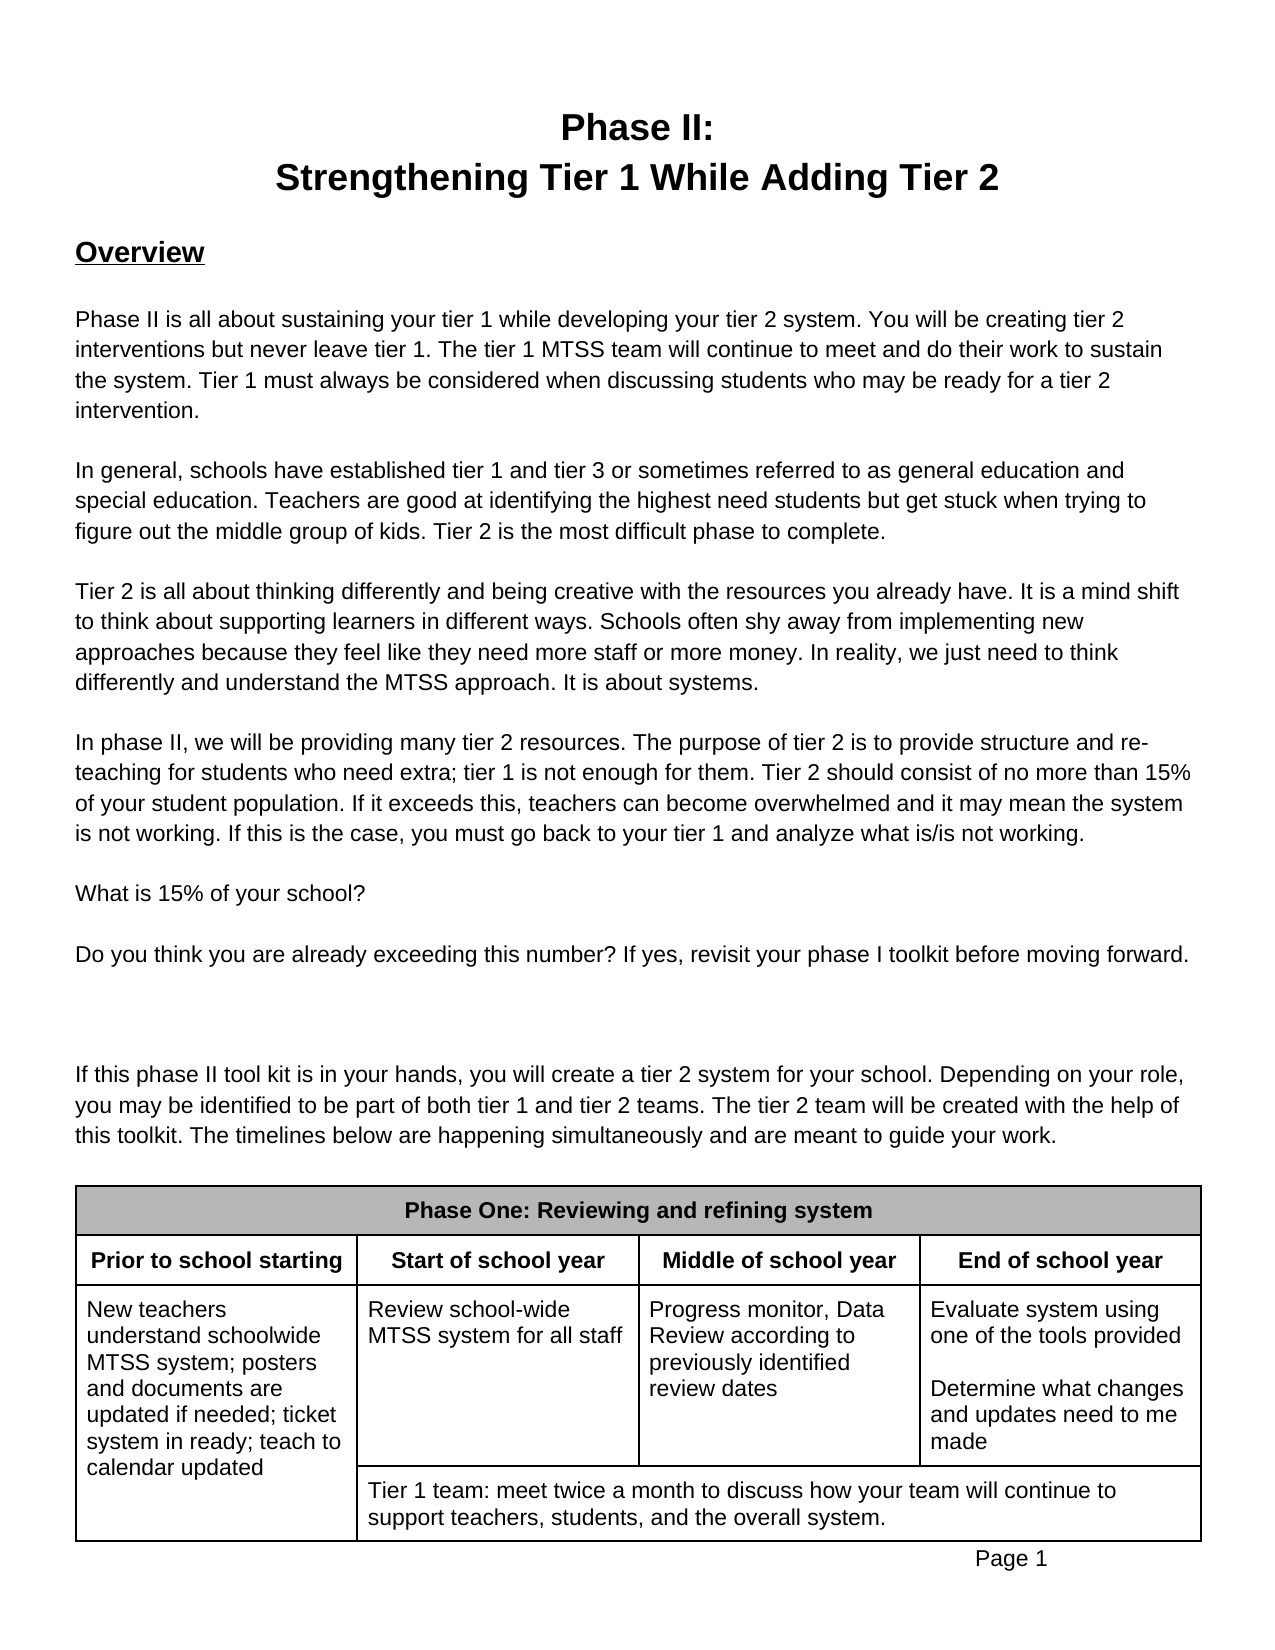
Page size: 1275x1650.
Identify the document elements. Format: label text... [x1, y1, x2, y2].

table_cell Evaluate system using one of the tools provided Determine what changes and updates need to me made [921, 1286, 1200, 1464]
text In general, schools have established tier 1 and tier 3 or sometimes referred to as general education and special education. Teachers are good at identifying the highest need students but get stuck when trying to figure out the middle group of kids. Tier 2 is the most difficult phase to complete. [75, 457, 1200, 544]
table_cell Middle of school year [640, 1236, 919, 1283]
table_cell Tier 1 team: meet twice a month to discuss how your team will continue to support teachers, students, and the overall system. [358, 1467, 1200, 1540]
text Strengthening Tier 1 While Adding Tier 2 [75, 155, 1200, 198]
text Phase II: [75, 105, 1200, 148]
table_cell New teachers understand schoolwide MTSS system; posters and documents are updated if needed; ticket system in ready; teach to calendar updated [77, 1286, 356, 1540]
text Do you think you are already exceeding this number? If yes, revisit your phase I toolkit before moving forward. [75, 941, 1200, 967]
table_header Phase One: Reviewing and refining system [77, 1187, 1200, 1234]
table_cell Start of school year [358, 1236, 638, 1283]
text Phase II is all about sustaining your tier 1 while developing your tier 2 system. You will be creating tier 2 interventions but never leave tier 1. The tier 1 MTSS team will continue to meet and do their work to sustain the system. Tier 1 must always be considered when discussing students who may be ready for a tier 2 intervention. [75, 306, 1200, 423]
table_cell End of school year [921, 1236, 1200, 1283]
table_cell Prior to school starting [77, 1236, 356, 1283]
text Overview [75, 234, 1200, 268]
table_cell Progress monitor, Data Review according to previously identified review dates [640, 1286, 919, 1464]
text What is 15% of your school? [75, 880, 1200, 906]
text In phase II, we will be providing many tier 2 resources. The purpose of tier 2 is to provide structure and re-teaching for students who need extra; tier 1 is not enough for them. Tier 2 should consist of no more than 15% of your student population. If it exceeds this, teachers can become overwhelmed and it may mean the system is not working. If this is the case, you must go back to your tier 1 and analyze what is/is not working. [75, 729, 1200, 846]
text Tier 2 is all about thinking differently and being creative with the resources you already have. It is a mind shift to think about supporting learners in different ways. Schools often shy away from implementing new approaches because they feel like they need more staff or more money. In reality, we just need to think differently and understand the MTSS approach. It is about systems. [75, 578, 1200, 695]
table_cell Review school-wide MTSS system for all staff [358, 1286, 638, 1464]
text If this phase II tool kit is in your hands, you will create a tier 2 system for your school. Depending on your role, you may be identified to be part of both tier 1 and tier 2 teams. The tier 2 team will be created with the help of this toolkit. The timelines below are happening simultaneously and are meant to guide your work. [75, 1061, 1200, 1148]
